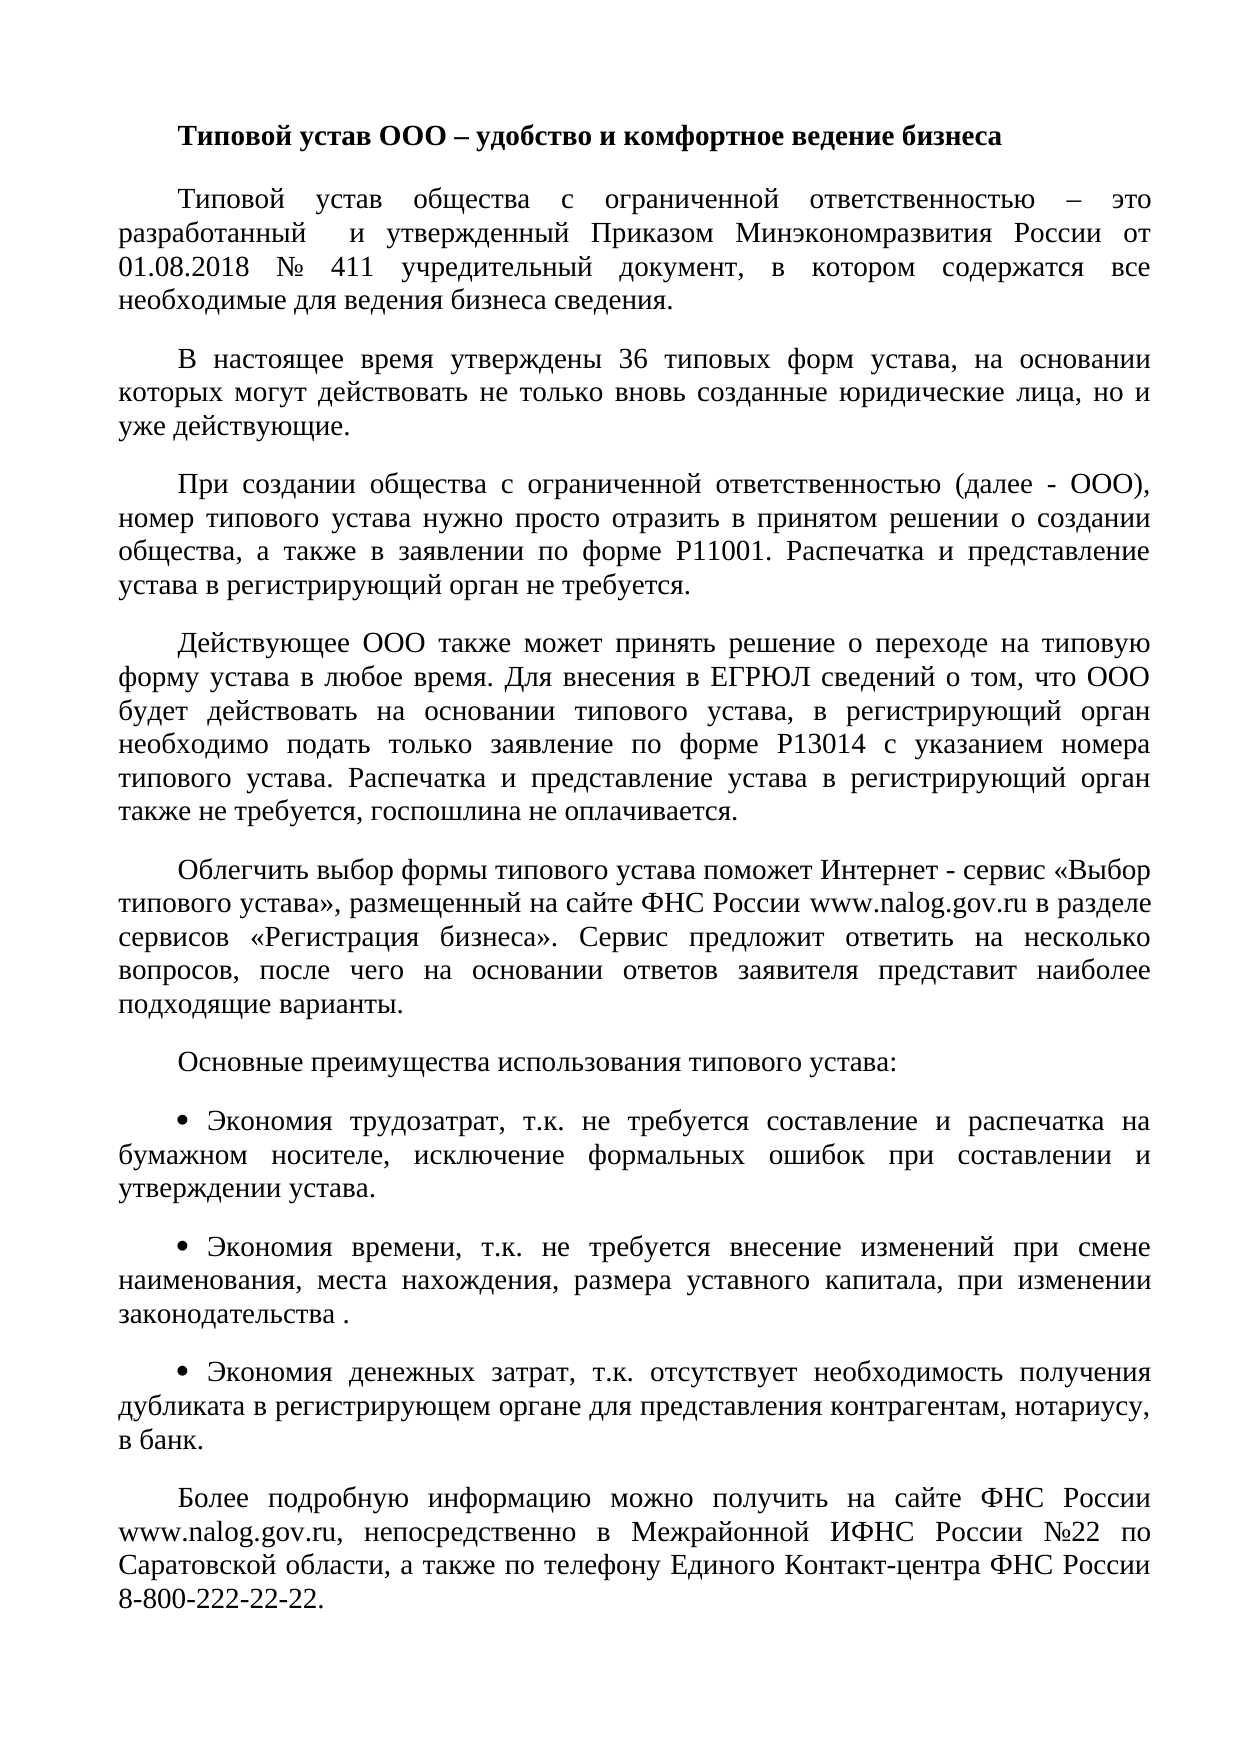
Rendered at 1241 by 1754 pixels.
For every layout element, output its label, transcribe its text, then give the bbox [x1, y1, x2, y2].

text Действующее ООО также может принять решение о переходе на типовую форму устава в любое время. Для внесения в ЕГРЮЛ сведений о том, что ООО будет действовать на основании типового устава, в регистрирующий орган необходимо подать только заявление по форме Р13014 с указанием номера типового устава. Распечатка и представление устава в регистрирующий орган также не требуется, госпошлина не оплачивается. [118, 626, 1152, 827]
text Типовой устав ООО – удобство и комфортное ведение бизнеса [177, 118, 1152, 152]
list Экономия времени, т.к. не требуется внесение изменений при смене наименования, места нахождения, размера уставного капитала, при изменении законодательства . [118, 1229, 1152, 1329]
text При создании общества с ограниченной ответственностью (далее - ООО), номер типового устава нужно просто отразить в принятом решении о создании общества, а также в заявлении по форме Р11001. Распечатка и представление устава в регистрирующий орган не требуется. [118, 466, 1152, 601]
text Более подробную информацию можно получить на сайте ФНС России www.nalog.gov.ru, непосредственно в Межрайонной ИФНС России №22 по Саратовской области, а также по телефону Единого Контакт-центра ФНС России 8-800-222-22-22. [118, 1480, 1152, 1614]
text Типовой устав общества с ограниченной ответственностью – это разработанный и утвержденный Приказом Минэкономразвития России от 01.08.2018 № 411 учредительный документ, в котором содержатся все необходимые для ведения бизнеса сведения. [118, 182, 1152, 316]
list Экономия трудозатрат, т.к. не требуется составление и распечатка на бумажном носителе, исключение формальных ошибок при составлении и утверждении устава. [118, 1103, 1152, 1204]
list Экономия денежных затрат, т.к. отсутствует необходимость получения дубликата в регистрирующем органе для представления контрагентам, нотариусу, в банк. [118, 1354, 1152, 1455]
text В настоящее время утверждены 36 типовых форм устава, на основании которых могут действовать не только вновь созданные юридические лица, но и уже действующие. [118, 341, 1152, 441]
text Основные преимущества использования типового устава: [118, 1044, 1152, 1078]
text Облегчить выбор формы типового устава поможет Интернет - сервис «Выбор типового устава», размещенный на сайте ФНС России www.nalog.gov.ru в разделе сервисов «Регистрация бизнеса». Сервис предложит ответить на несколько вопросов, после чего на основании ответов заявителя представит наиболее подходящие варианты. [118, 852, 1152, 1019]
